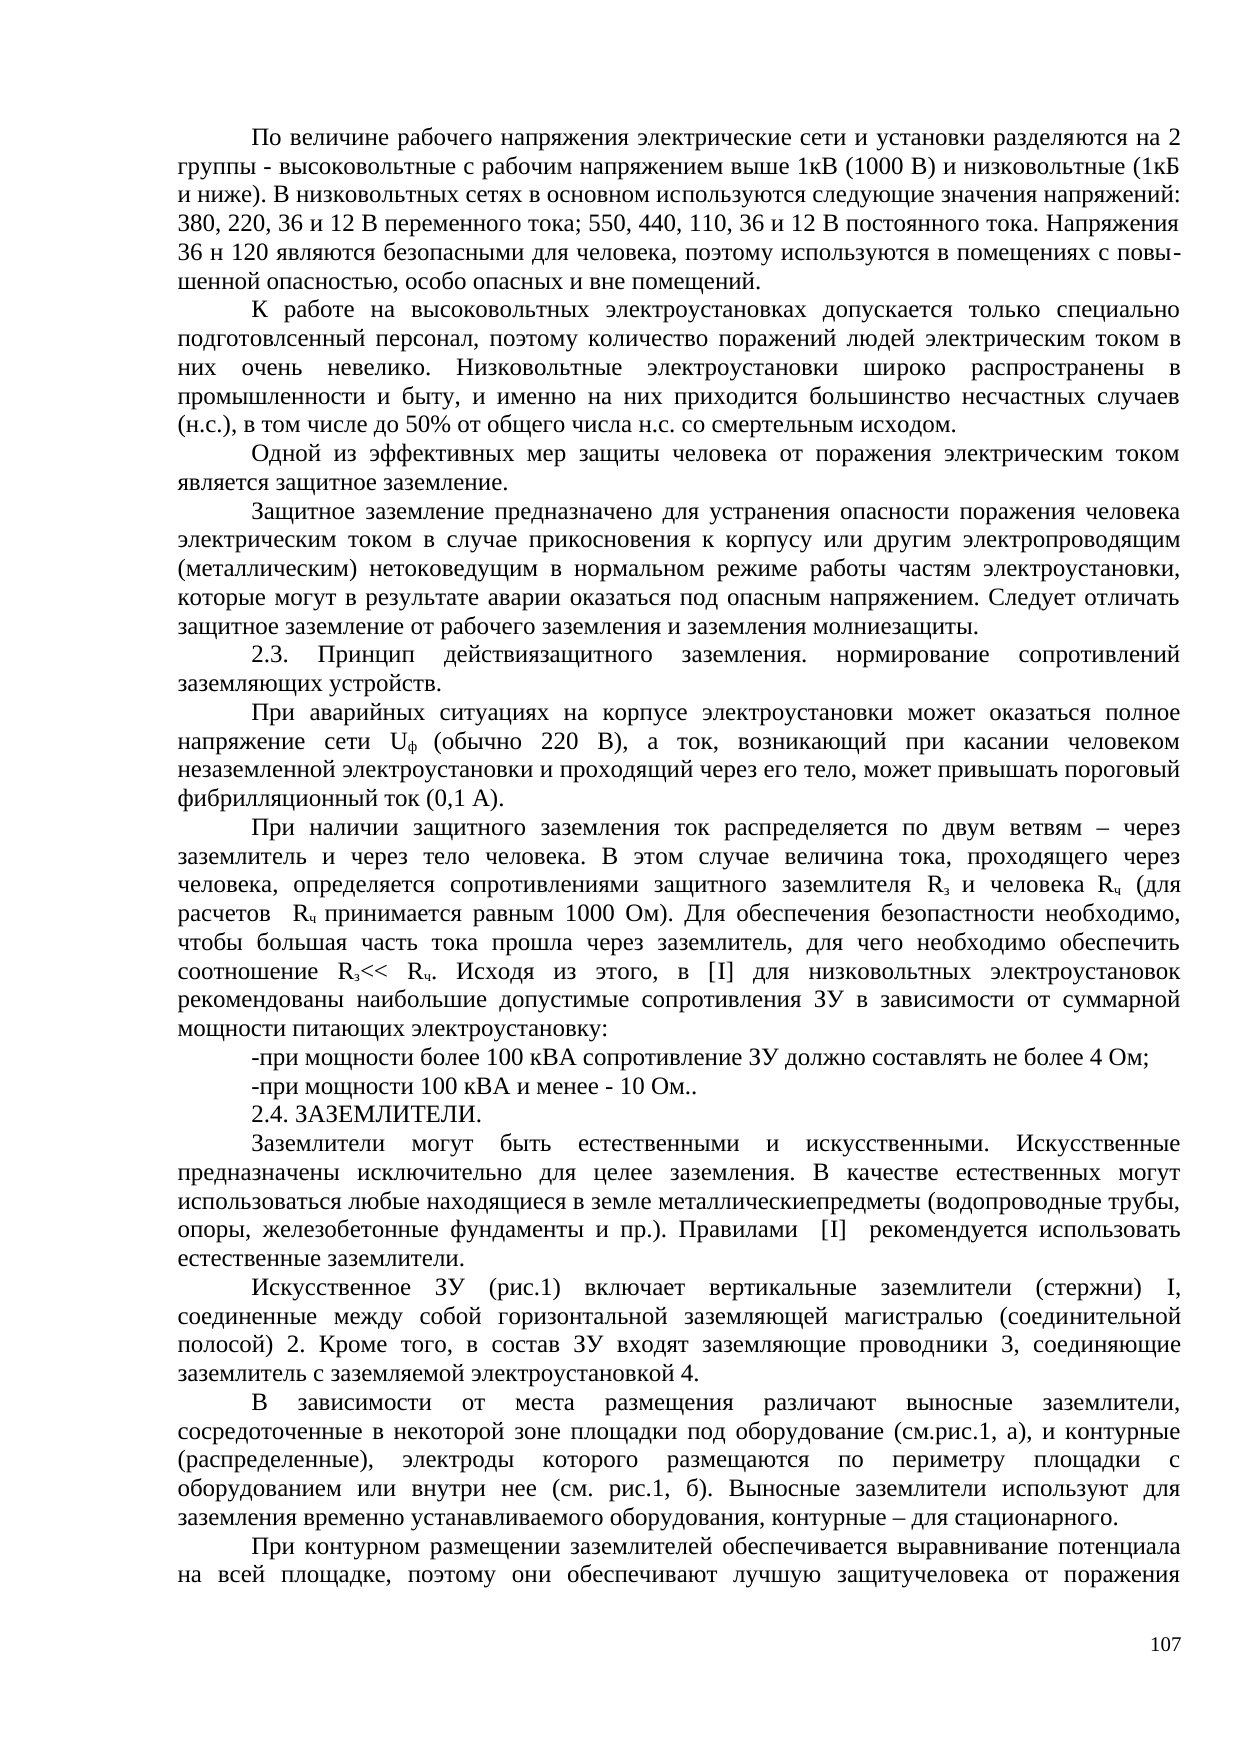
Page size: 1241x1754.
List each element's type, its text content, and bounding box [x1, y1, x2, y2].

text При наличии защитного заземления ток распределяется по двум ветвям – через заземлитель и через тело человека. В этом случае величина тока, проходящего через человека, определяется сопротивлениями защитного заземлителя Rз и человека Rч (для расчетов Rч принимается равным 1000 Ом). Для обеспечения безопастности необходимо, чтобы большая часть тока прошла через заземлитель, для чего необходимо обеспечить соотношение Rз<< Rч. Исходя из этого, в [I] для низковольтных электроустановок рекомендованы наибольшие допустимые сопротивления ЗУ в зависимости от суммарной мощности питающих электроустановку: [177, 812, 1181, 1042]
text -при мощности более 100 кВА сопротивление ЗУ должно составлять не более 4 Ом; [177, 1042, 1181, 1071]
text Одной из эффективных мер защиты человека от поражения электрическим током является защитное заземление. [177, 438, 1181, 496]
text В зависимости от места размещения различают выносные заземлители, сосредоточенные в некоторой зоне площадки под оборудование (см.рис.1, а), и контурные (распределенные), электроды которого размещаются по периметру площадки с оборудованием или внутри нее (см. рис.1, б). Выносные заземлители используют для заземления временно устанавливаемого оборудования, контурные – для стационарного. [177, 1387, 1181, 1531]
text Искусственное ЗУ (рис.1) включает вертикальные заземлители (стержни) I, соединенные между собой горизонтальной заземляющей магистралью (соединительной полосой) 2. Кроме того, в состав ЗУ входят заземляющие проводники 3, соединяющие заземлитель с заземляемой электроустановкой 4. [177, 1272, 1181, 1387]
text Защитное заземление предназначено для устранения опасности поражения человека электрическим током в случае прикосновения к корпусу или другим электропроводящим (металлическим) нетоковедущим в нормальном режиме работы частям электроустановки, которые могут в результате аварии оказаться под опасным напряжением. Следует отличать защитное заземление от рабочего заземления и заземления молниезащиты. [177, 496, 1181, 639]
text -при мощности 100 кВА и менее - 10 Ом.. [177, 1071, 1181, 1099]
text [177, 1531, 1181, 1588]
text К работе на высоковольтных электроустановках допускается только специально подготовлсенный персонал, поэтому количество поражений людей электрическим током в них очень невелико. Низковольтные электроустановки широко распространены в промышленности и быту, и именно на них приходится большинство несчастных случаев (н.с.), в том числе до 50% от общего числа н.с. со смертельным исходом. [177, 294, 1181, 438]
text При аварийных ситуациях на корпусе электроустановки может оказаться полное напряжение сети Uф (обычно 220 В), а ток, возникающий при касании человеком незаземленной электроустановки и проходящий через его тело, может привышать пороговый фибрилляционный ток (0,1 А). [177, 697, 1181, 812]
text 2.4. ЗАЗЕМЛИТЕЛИ. [177, 1099, 1181, 1128]
text 2.3. Принцип действиязащитного заземления. нормирование сопротивлений заземляющих устройств. [177, 639, 1181, 697]
text По величине рабочего напряжения электрические сети и установки разделяются на 2 группы - высоковольтные с рабочим напряжением выше 1кВ (1000 В) и низковольтные (1кБ и ниже). В низковольтных сетях в основном используются следующие значения напряжений: 380, 220, 36 и 12 В переменного тока; 550, 440, 110, 36 и 12 В постоянного тока. Напряжения 36 н 120 являются безопасными для человека, поэтому используются в помещениях с повышенной опасностью, особо опасных и вне помещений. [177, 122, 1181, 294]
text Заземлители могут быть естественными и искусственными. Искусственные предназначены исключительно для целее заземления. В качестве естественных могут использоваться любые находящиеся в земле металлическиепредметы (водопроводные трубы, опоры, железобетонные фундаменты и пр.). Правилами [I] рекомендуется использовать естественные заземлители. [177, 1128, 1181, 1272]
